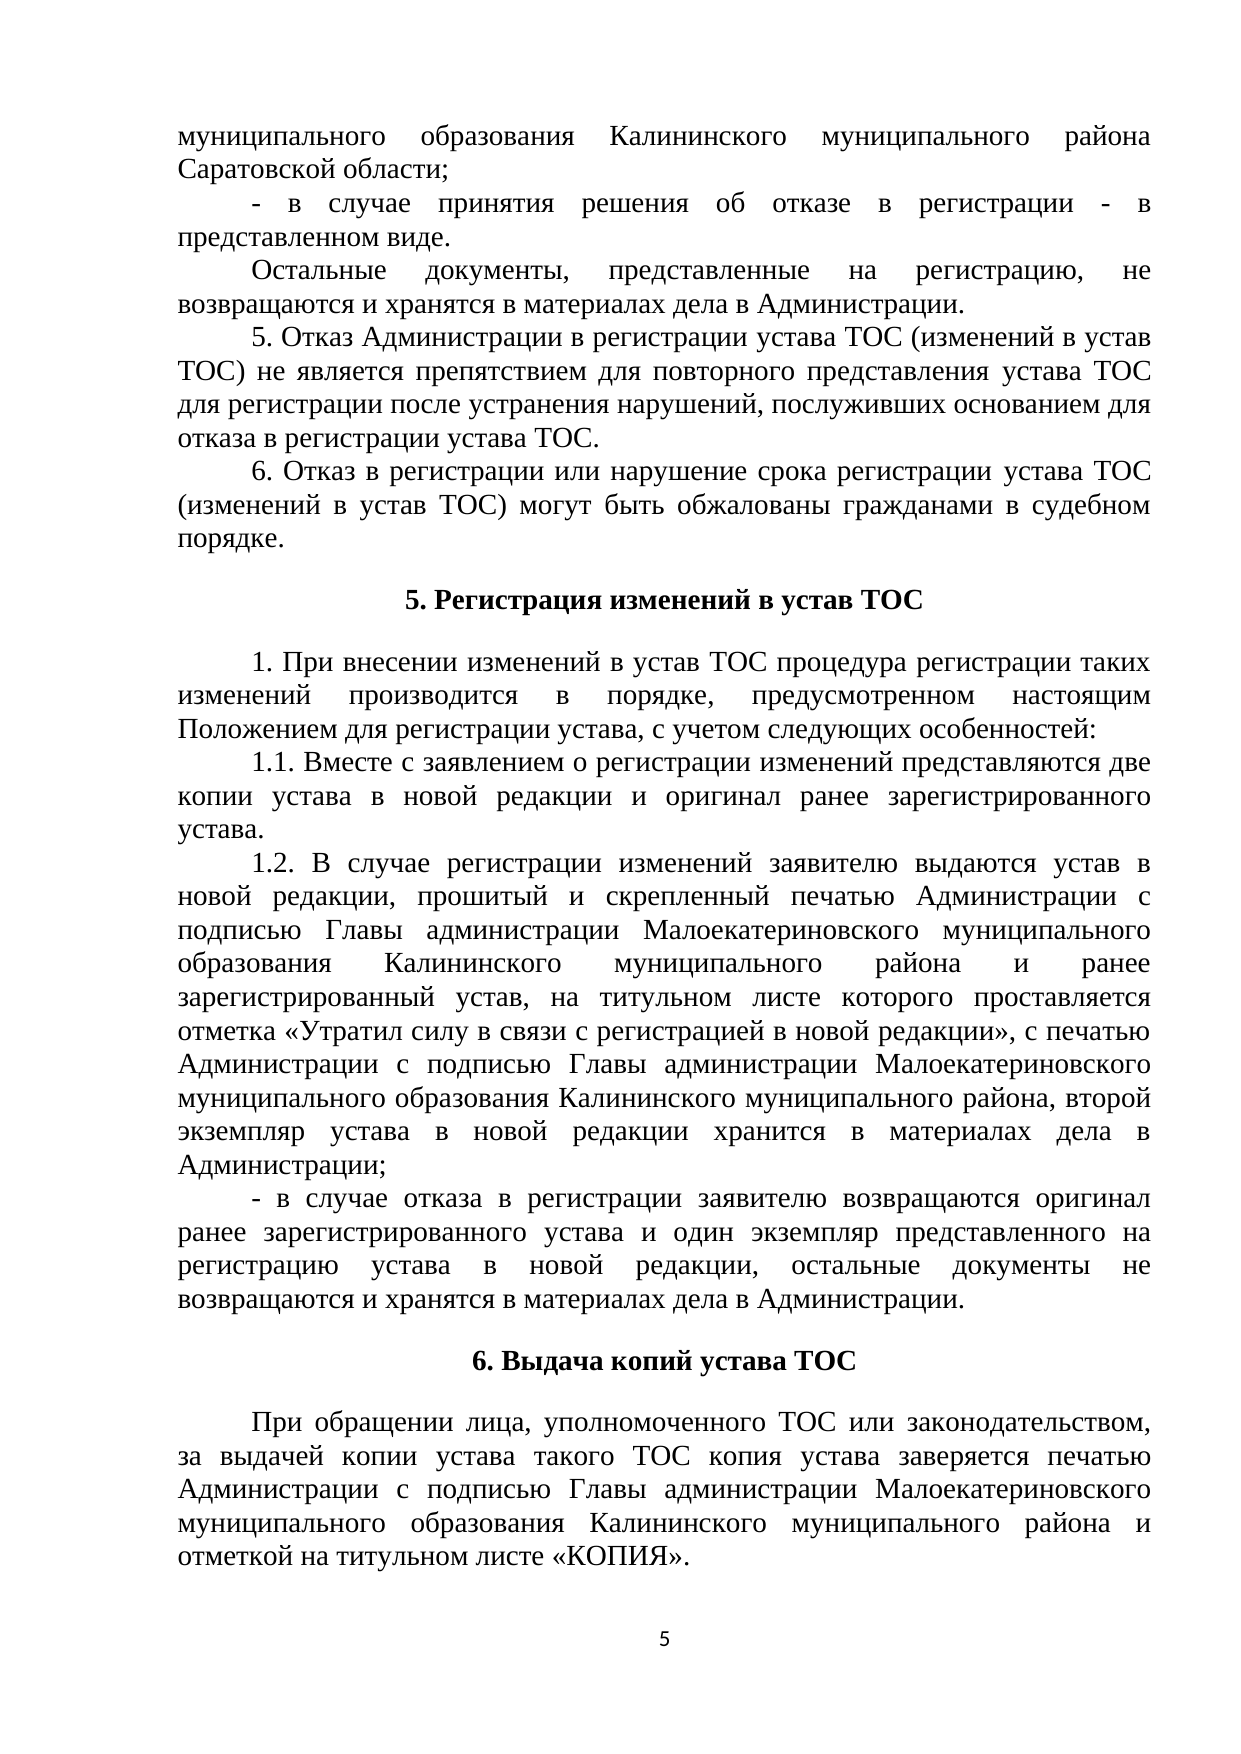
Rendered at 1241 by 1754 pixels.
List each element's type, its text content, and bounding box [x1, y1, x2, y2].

text При обращении лица, уполномоченного ТОС или законодательством, за выдачей копии устава такого ТОС копия устава заверяется печатью Администрации с подписью Главы администрации Малоекатериновского муниципального образования Калининского муниципального района и отметкой на титульном листе «КОПИЯ». [177, 1404, 1152, 1572]
text - в случае принятия решения об отказе в регистрации - в представленном виде. [177, 185, 1152, 252]
text 5. Регистрация изменений в устав ТОС [177, 582, 1152, 616]
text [177, 118, 1152, 185]
text 6. Отказ в регистрации или нарушение срока регистрации устава ТОС (изменений в устав ТОС) могут быть обжалованы гражданами в судебном порядке. [177, 453, 1152, 554]
text 1. При внесении изменений в устав ТОС процедура регистрации таких изменений производится в порядке, предусмотренном настоящим Положением для регистрации устава, с учетом следующих особенностей: [177, 644, 1152, 744]
text Остальные документы, представленные на регистрацию, не возвращаются и хранятся в материалах дела в Администрации. [177, 252, 1152, 319]
text 1.2. В случае регистрации изменений заявителю выдаются устав в новой редакции, прошитый и скрепленный печатью Администрации с подписью Главы администрации Малоекатериновского муниципального образования Калининского муниципального района и ранее зарегистрированный устав, на титульном листе которого проставляется отметка «Утратил силу в связи с регистрацией в новой редакции», с печатью Администрации с подписью Главы администрации Малоекатериновского муниципального образования Калининского муниципального района, второй экземпляр устава в новой редакции хранится в материалах дела в Администрации; [177, 845, 1152, 1180]
text - в случае отказа в регистрации заявителю возвращаются оригинал ранее зарегистрированного устава и один экземпляр представленного на регистрацию устава в новой редакции, остальные документы не возвращаются и хранятся в материалах дела в Администрации. [177, 1180, 1152, 1314]
text 6. Выдача копий устава ТОС [177, 1343, 1152, 1376]
text 5. Отказ Администрации в регистрации устава ТОС (изменений в устав ТОС) не является препятствием для повторного представления устава ТОС для регистрации после устранения нарушений, послуживших основанием для отказа в регистрации устава ТОС. [177, 319, 1152, 453]
text 1.1. Вместе с заявлением о регистрации изменений представляются две копии устава в новой редакции и оригинал ранее зарегистрированного устава. [177, 744, 1152, 845]
